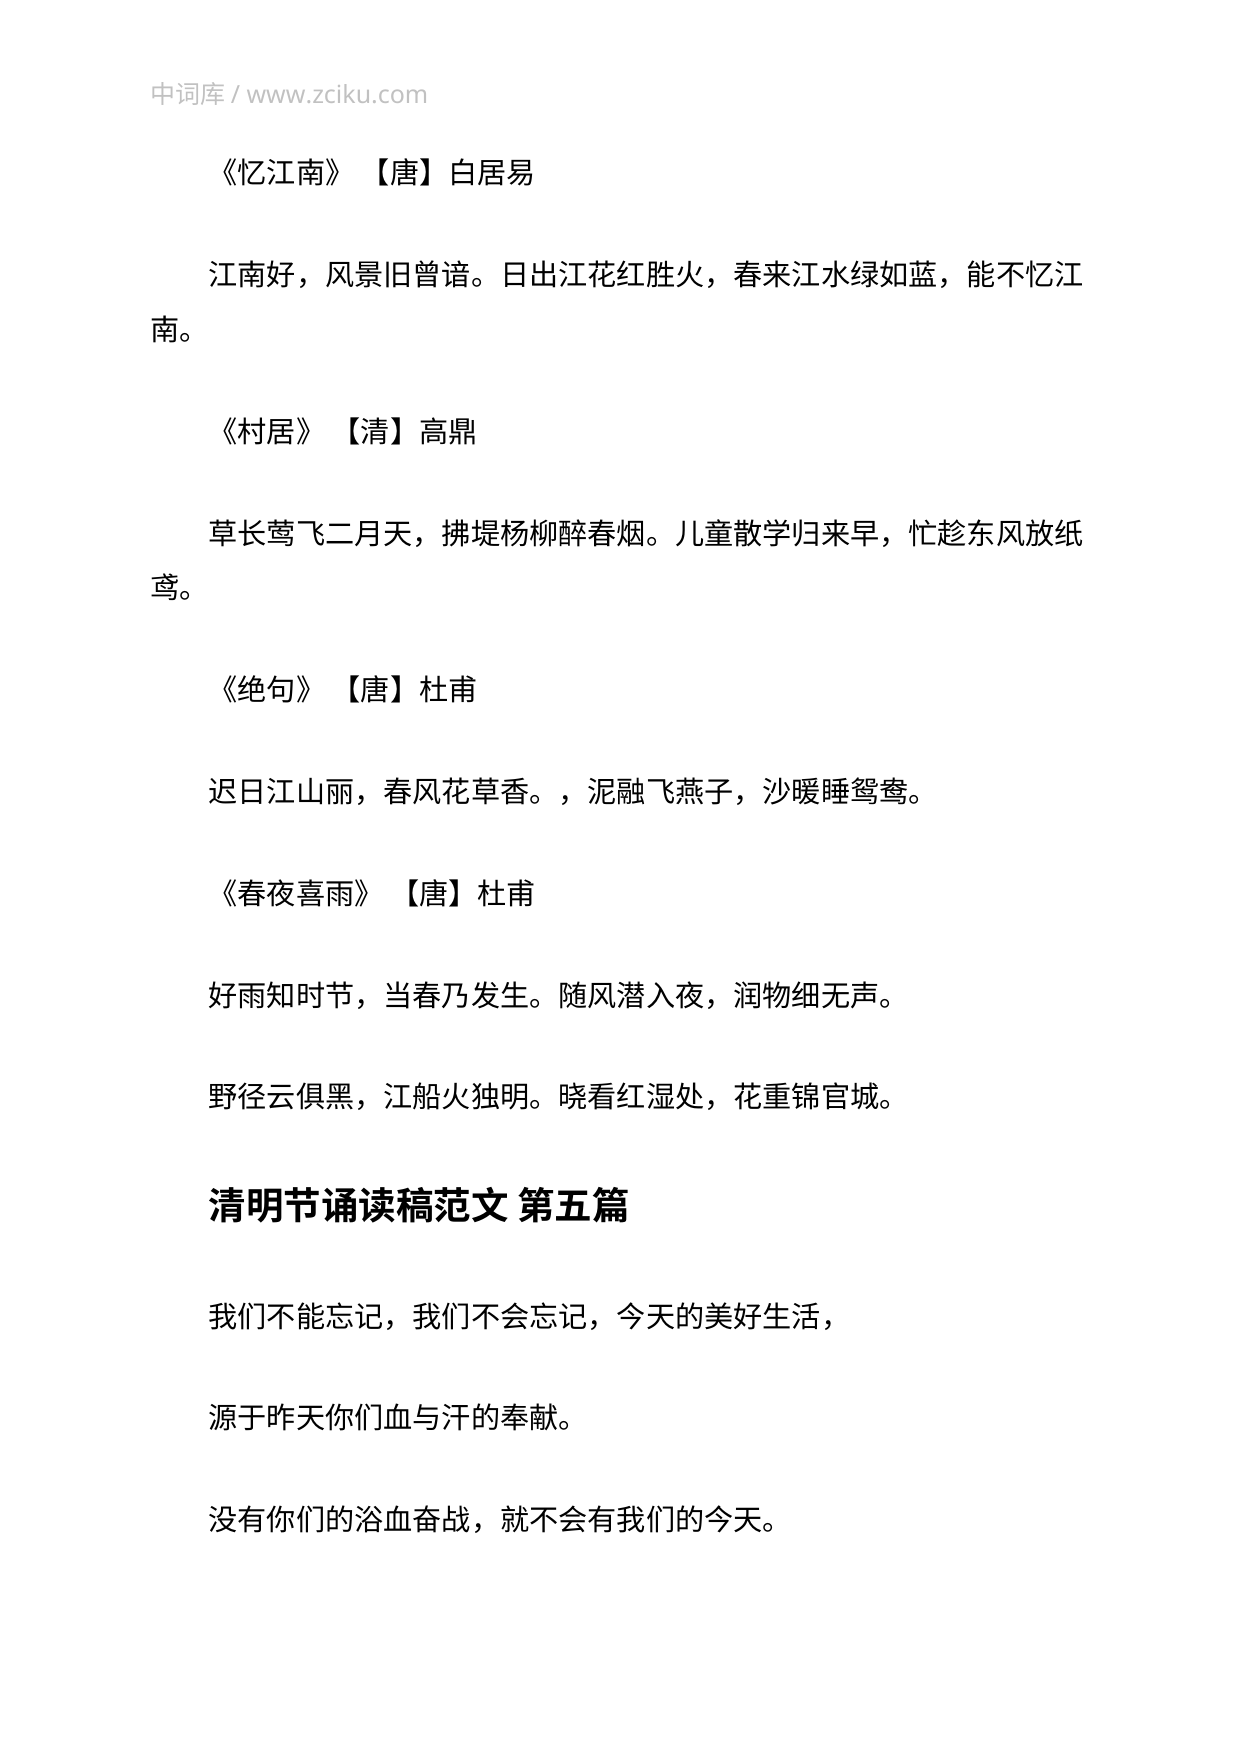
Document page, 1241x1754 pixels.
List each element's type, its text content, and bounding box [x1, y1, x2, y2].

text 清明节诵读稿范文 第五篇 [150, 1176, 1090, 1230]
text 没有你们的浴血奋战，就不会有我们的今天。 [150, 1497, 1090, 1539]
text 草长莺飞二月天，拂堤杨柳醉春烟。儿童散学归来早，忙趁东风放纸鸢。 [150, 510, 1090, 607]
text 野径云俱黑，江船火独明。晓看红湿处，花重锦官城。 [150, 1074, 1090, 1116]
text 源于昨天你们血与汗的奉献。 [150, 1395, 1090, 1437]
text 迟日江山丽，春风花草香。，泥融飞燕子，沙暖睡鸳鸯。 [150, 769, 1090, 811]
text 我们不能忘记，我们不会忘记，今天的美好生活， [150, 1293, 1090, 1335]
text 江南好，风景旧曾谙。日出江花红胜火，春来江水绿如蓝，能不忆江南。 [150, 252, 1090, 349]
text 好雨知时节，当春乃发生。随风潜入夜，润物细无声。 [150, 972, 1090, 1014]
text 《忆江南》 【唐】白居易 [150, 150, 1090, 192]
text 《绝句》 【唐】杜甫 [150, 667, 1090, 709]
text 《春夜喜雨》 【唐】杜甫 [150, 870, 1090, 913]
text 《村居》 【清】高鼎 [150, 408, 1090, 451]
